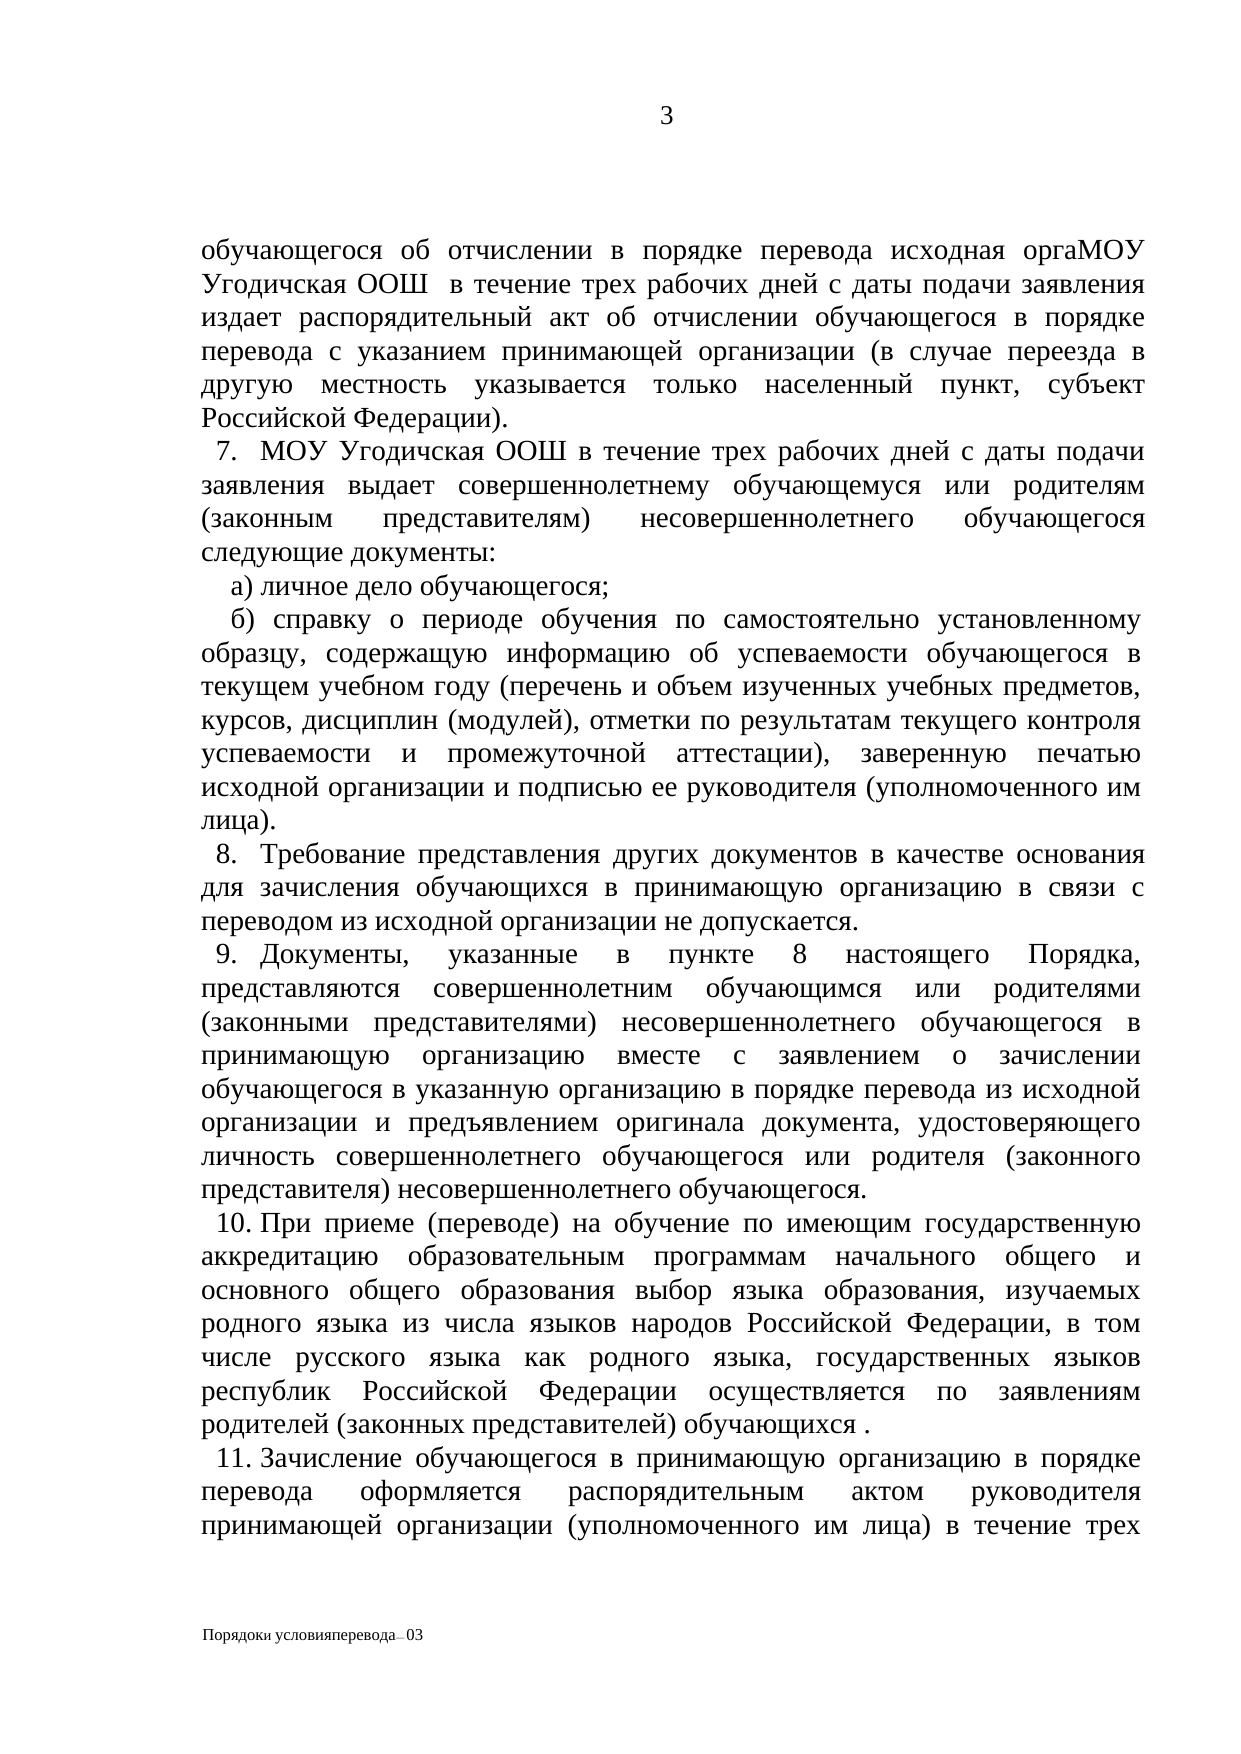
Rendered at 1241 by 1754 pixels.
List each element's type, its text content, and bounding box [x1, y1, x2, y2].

text а) личное дело обучающегося; [201, 568, 1142, 601]
text б) справку о периоде обучения по самостоятельно установленному образцу, содержащую информацию об успеваемости обучающегося в текущем учебном году (перечень и объем изученных учебных предметов, курсов, дисциплин (модулей), отметки по результатам текущего контроля успеваемости и промежуточной аттестации), заверенную печатью исходной организации и подписью ее руководителя (уполномоченного им лица). [201, 601, 1142, 836]
list Документы, указанные в пункте 8 настоящего Порядка, представляются совершеннолетним обучающимся или родителями (законными представителями) несовершеннолетнего обучающегося в принимающую организацию вместе с заявлением о зачислении обучающегося в указанную организацию в порядке перевода из исходной организации и предъявлением оригинала документа, удостоверяющего личность совершеннолетнего обучающегося или родителя (законного представителя) несовершеннолетнего обучающегося. [201, 937, 1142, 1205]
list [201, 1440, 1142, 1540]
list При приеме (переводе) на обучение по имеющим государственную аккредитацию образовательным программам начального общего и основного общего образования выбор языка образования, изучаемых родного языка из числа языков народов Российской Федерации, в том числе русского языка как родного языка, государственных языков республик Российской Федерации осуществляется по заявлениям родителей (законных представителей) обучающихся . [201, 1205, 1142, 1440]
list МОУ Угодичская ООШ в течение трех рабочих дней с даты подачи заявления выдает совершеннолетнему обучающемуся или родителям (законным представителям) несовершеннолетнего обучающегося следующие документы: [201, 433, 1146, 568]
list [201, 232, 1146, 433]
list Требование представления других документов в качестве основания для зачисления обучающихся в принимающую организацию в связи с переводом из исходной организации не допускается. [201, 836, 1146, 937]
